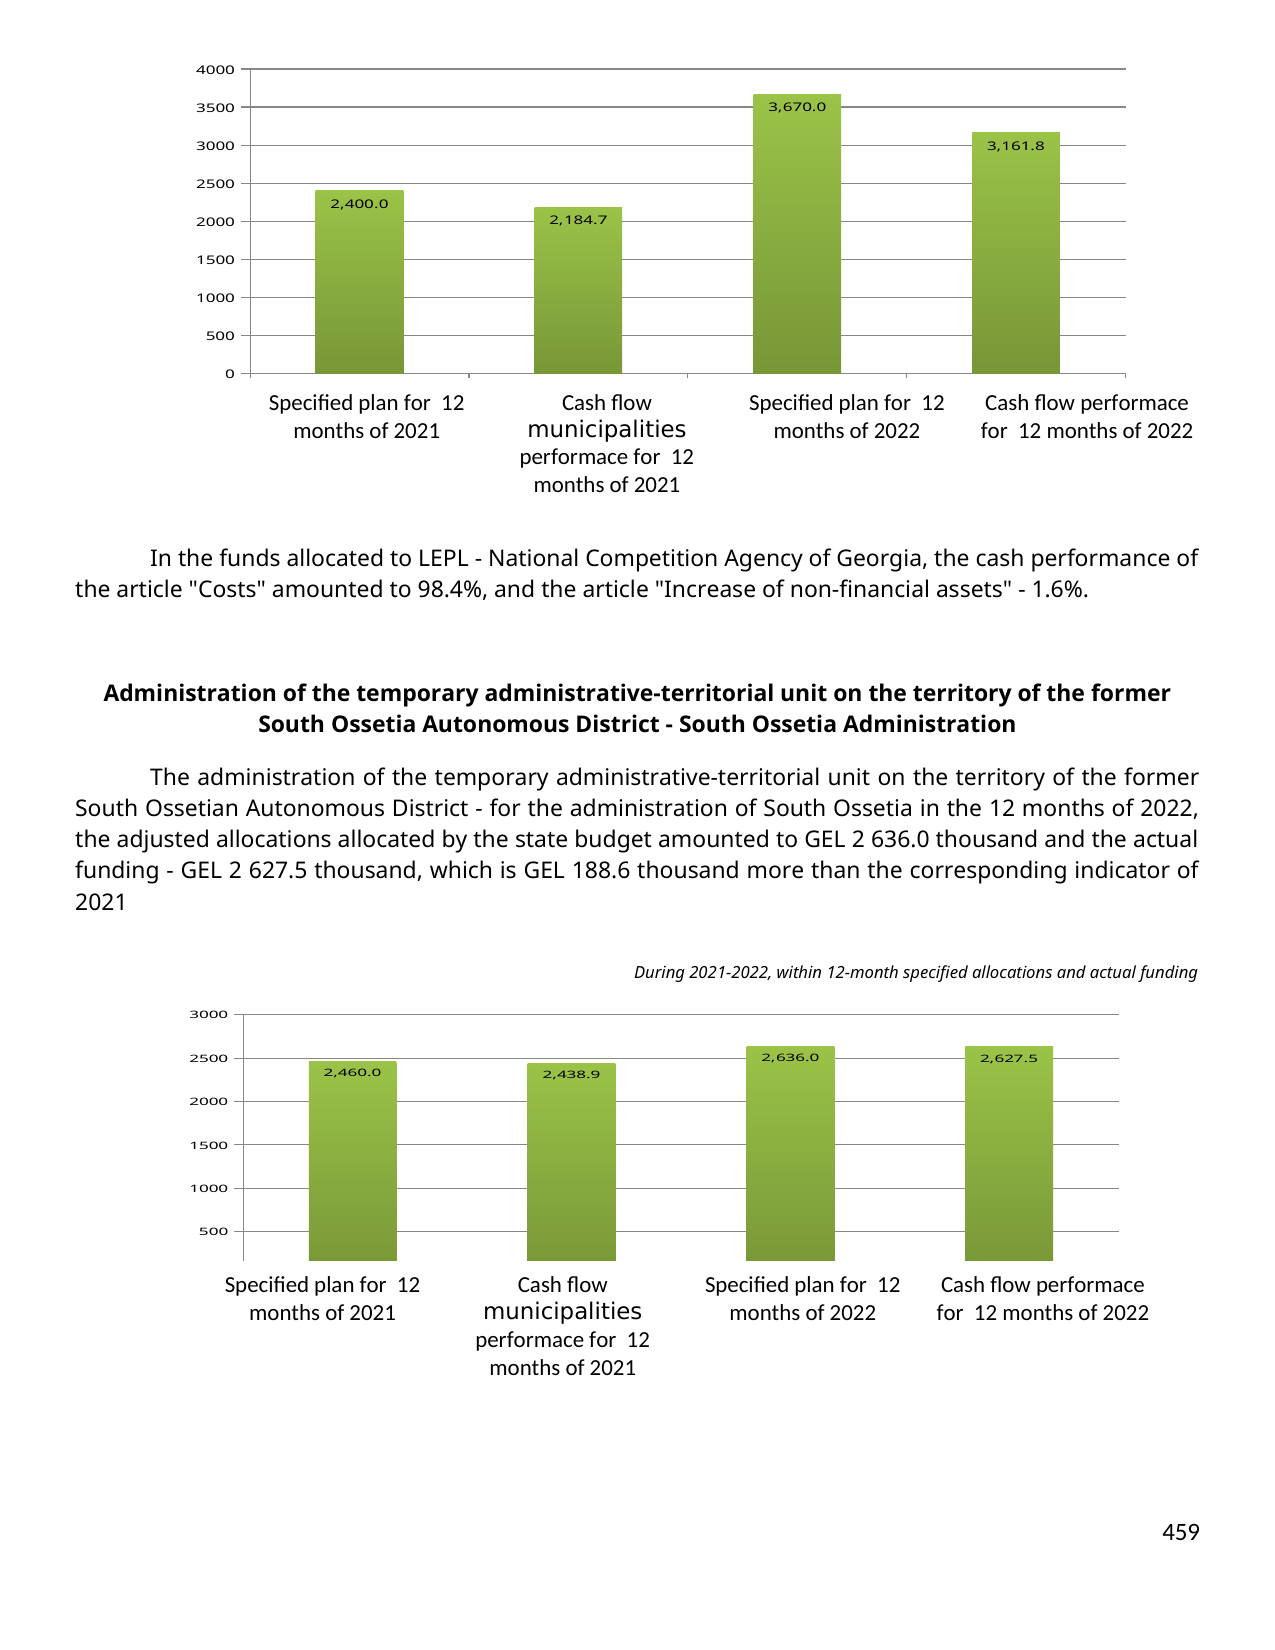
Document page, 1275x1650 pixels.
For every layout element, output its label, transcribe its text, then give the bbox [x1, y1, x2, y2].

text The administration of the temporary administrative-territorial unit on the territory of the former South Ossetian Autonomous District - for the administration of South Ossetia in the 12 months of 2022, the adjusted allocations allocated by the state budget amounted to GEL 2 636.0 thousand and the actual funding - GEL 2 627.5 thousand, which is GEL 188.6 thousand more than the corresponding indicator of 2021 [75, 760, 1200, 917]
text In the funds allocated to LEPL - National Competition Agency of Georgia, the cash performance of the article "Costs" amounted to 98.4%, and the article "Increase of non-financial assets" - 1.6%. [75, 542, 1200, 604]
text During 2021-2022, within 12-month specified allocations and actual funding [75, 960, 1200, 983]
text Administration of the temporary administrative-territorial unit on the territory of the former South Ossetia Autonomous District - South Ossetia Administration [75, 677, 1200, 739]
